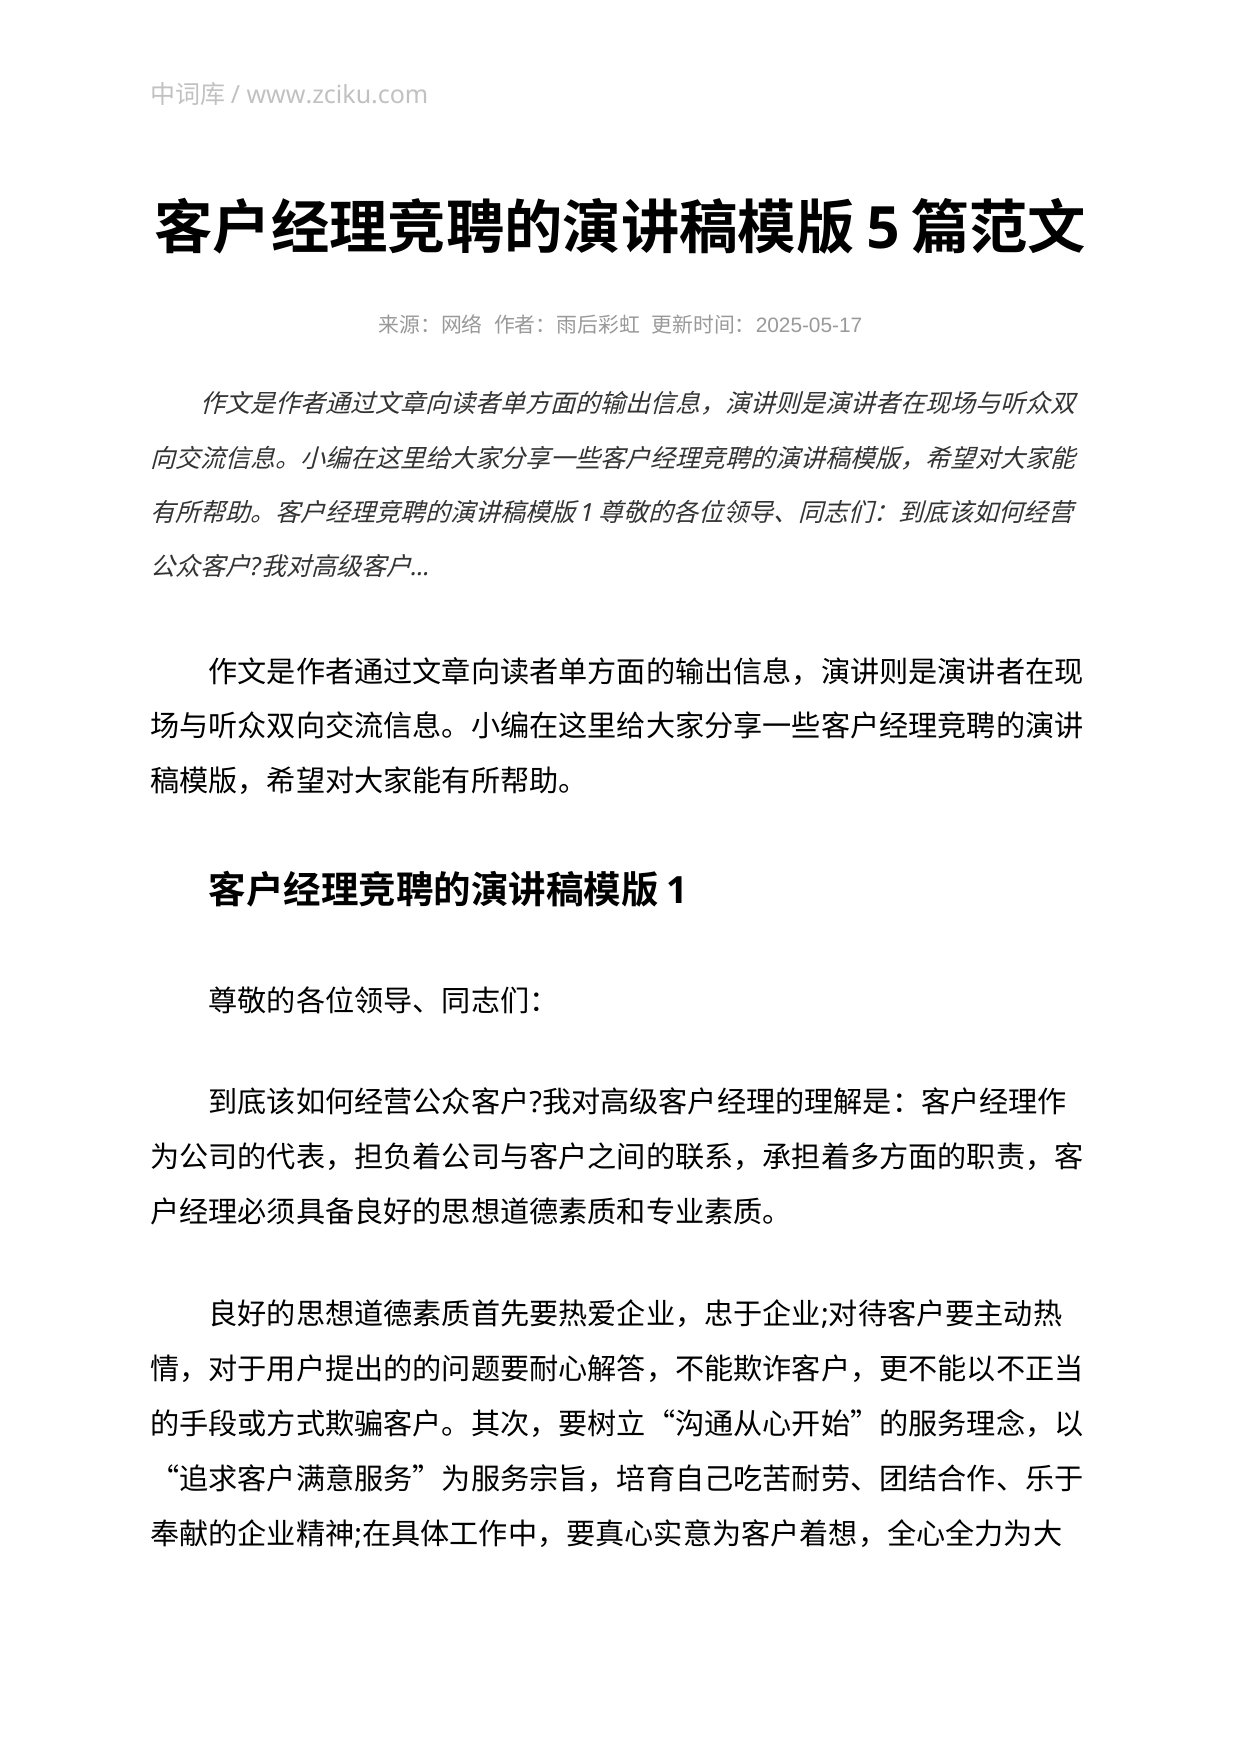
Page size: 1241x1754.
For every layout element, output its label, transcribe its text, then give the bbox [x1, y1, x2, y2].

text 作文是作者通过文章向读者单方面的输出信息，演讲则是演讲者在现场与听众双向交流信息。小编在这里给大家分享一些客户经理竞聘的演讲稿模版，希望对大家能有所帮助。 [150, 648, 1090, 800]
text 到底该如何经营公众客户?我对高级客户经理的理解是：客户经理作为公司的代表，担负着公司与客户之间的联系，承担着多方面的职责，客户经理必须具备良好的思想道德素质和专业素质。 [150, 1079, 1090, 1231]
text 客户经理竞聘的演讲稿模版1 [150, 860, 1090, 914]
text 尊敬的各位领导、同志们： [150, 977, 1090, 1019]
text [150, 1291, 1090, 1553]
subtitle 客户经理竞聘的演讲稿模版5篇范文 [150, 181, 1090, 266]
text 作文是作者通过文章向读者单方面的输出信息，演讲则是演讲者在现场与听众双向交流信息。小编在这里给大家分享一些客户经理竞聘的演讲稿模版，希望对大家能有所帮助。客户经理竞聘的演讲稿模版1尊敬的各位领导、同志们：到底该如何经营公众客户?我对高级客户... [150, 384, 1090, 583]
text 来源：网络 作者：雨后彩虹 更新时间：2025-05-17 [150, 313, 1090, 337]
